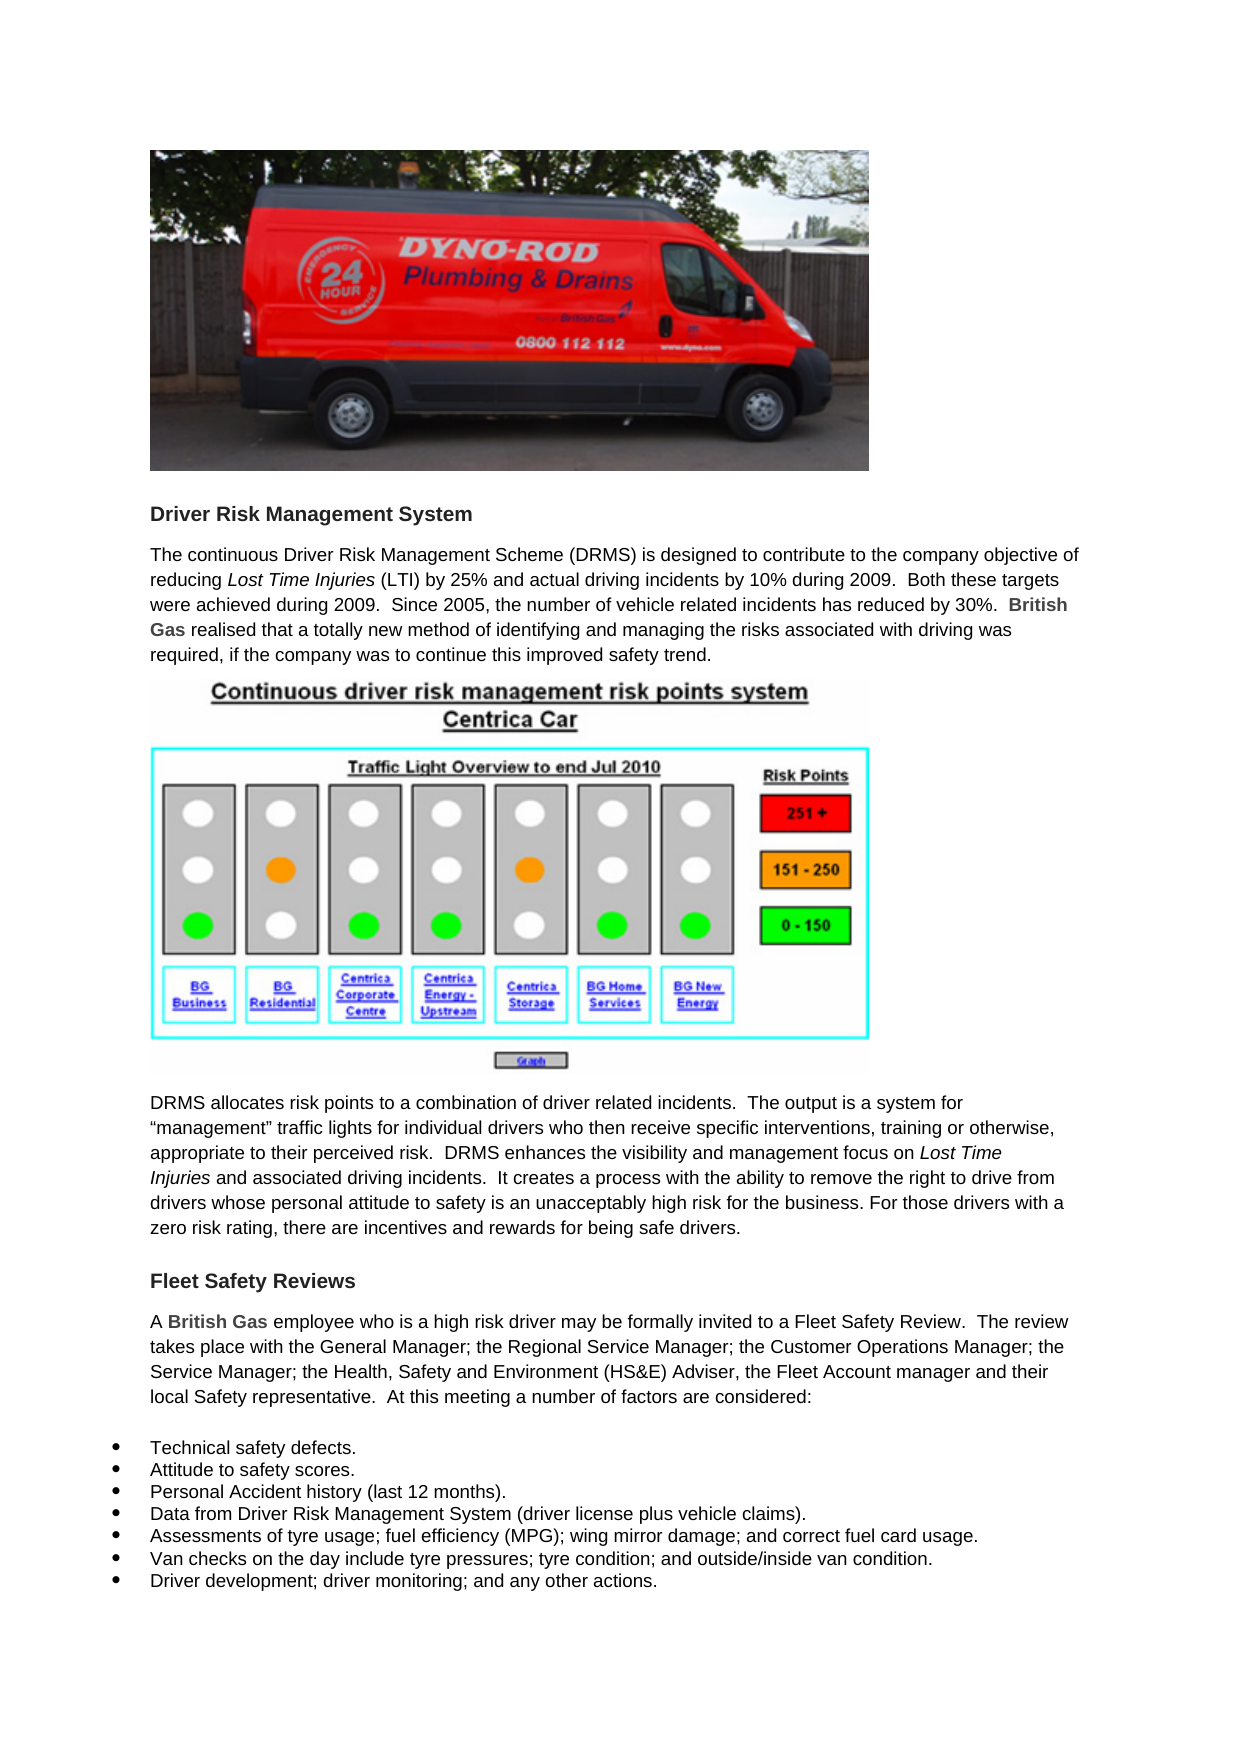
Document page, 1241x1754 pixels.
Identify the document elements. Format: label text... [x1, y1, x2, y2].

subtitle Driver Risk Management System [150, 502, 1090, 526]
picture [150, 679, 869, 1074]
list Attitude to safety scores. [112, 1459, 1090, 1481]
list Technical safety defects. [112, 1437, 1090, 1459]
text DRMS allocates risk points to a combination of driver related incidents. The output is a system for “management” traffic lights for individual drivers who then receive specific interventions, training or otherwise, appropriate to their perceived risk. DRMS enhances the visibility and management focus on Lost Time Injuries and associated driving incidents. It creates a process with the ability to remove the right to drive from drivers whose personal attitude to safety is an unacceptably high risk for the business. For those drivers with a zero risk rating, there are incentives and rewards for being safe drivers. [150, 1088, 1090, 1238]
list Driver development; driver monitoring; and any other actions. [112, 1569, 1090, 1592]
list Assessments of tyre usage; fuel efficiency (MPG); wing mirror damage; and correct fuel card usage. [112, 1525, 1090, 1547]
text A British Gas employee who is a high risk driver may be formally invited to a Fleet Safety Review. The review takes place with the General Manager; the Regional Service Manager; the Customer Operations Manager; the Service Manager; the Health, Safety and Environment (HS&E) Adviser, the Fleet Account manager and their local Safety representative. At this meeting a number of factors are considered: [150, 1308, 1090, 1408]
list Van checks on the day include tyre pressures; tyre condition; and outside/inside van condition. [112, 1547, 1090, 1569]
subtitle Fleet Safety Reviews [150, 1269, 1090, 1293]
text The continuous Driver Risk Management Scheme (DRMS) is designed to contribute to the company objective of reducing Lost Time Injuries (LTI) by 25% and actual driving incidents by 10% during 2009. Both these targets were achieved during 2009. Since 2005, the number of vehicle related incidents has reduced by 30%. British Gas realised that a totally new method of identifying and managing the risks associated with driving was required, if the company was to continue this improved safety trend. [150, 540, 1090, 665]
list Personal Accident history (last 12 months). [112, 1481, 1090, 1503]
list Data from Driver Risk Management System (driver license plus vehicle claims). [112, 1503, 1090, 1525]
picture [150, 150, 869, 471]
